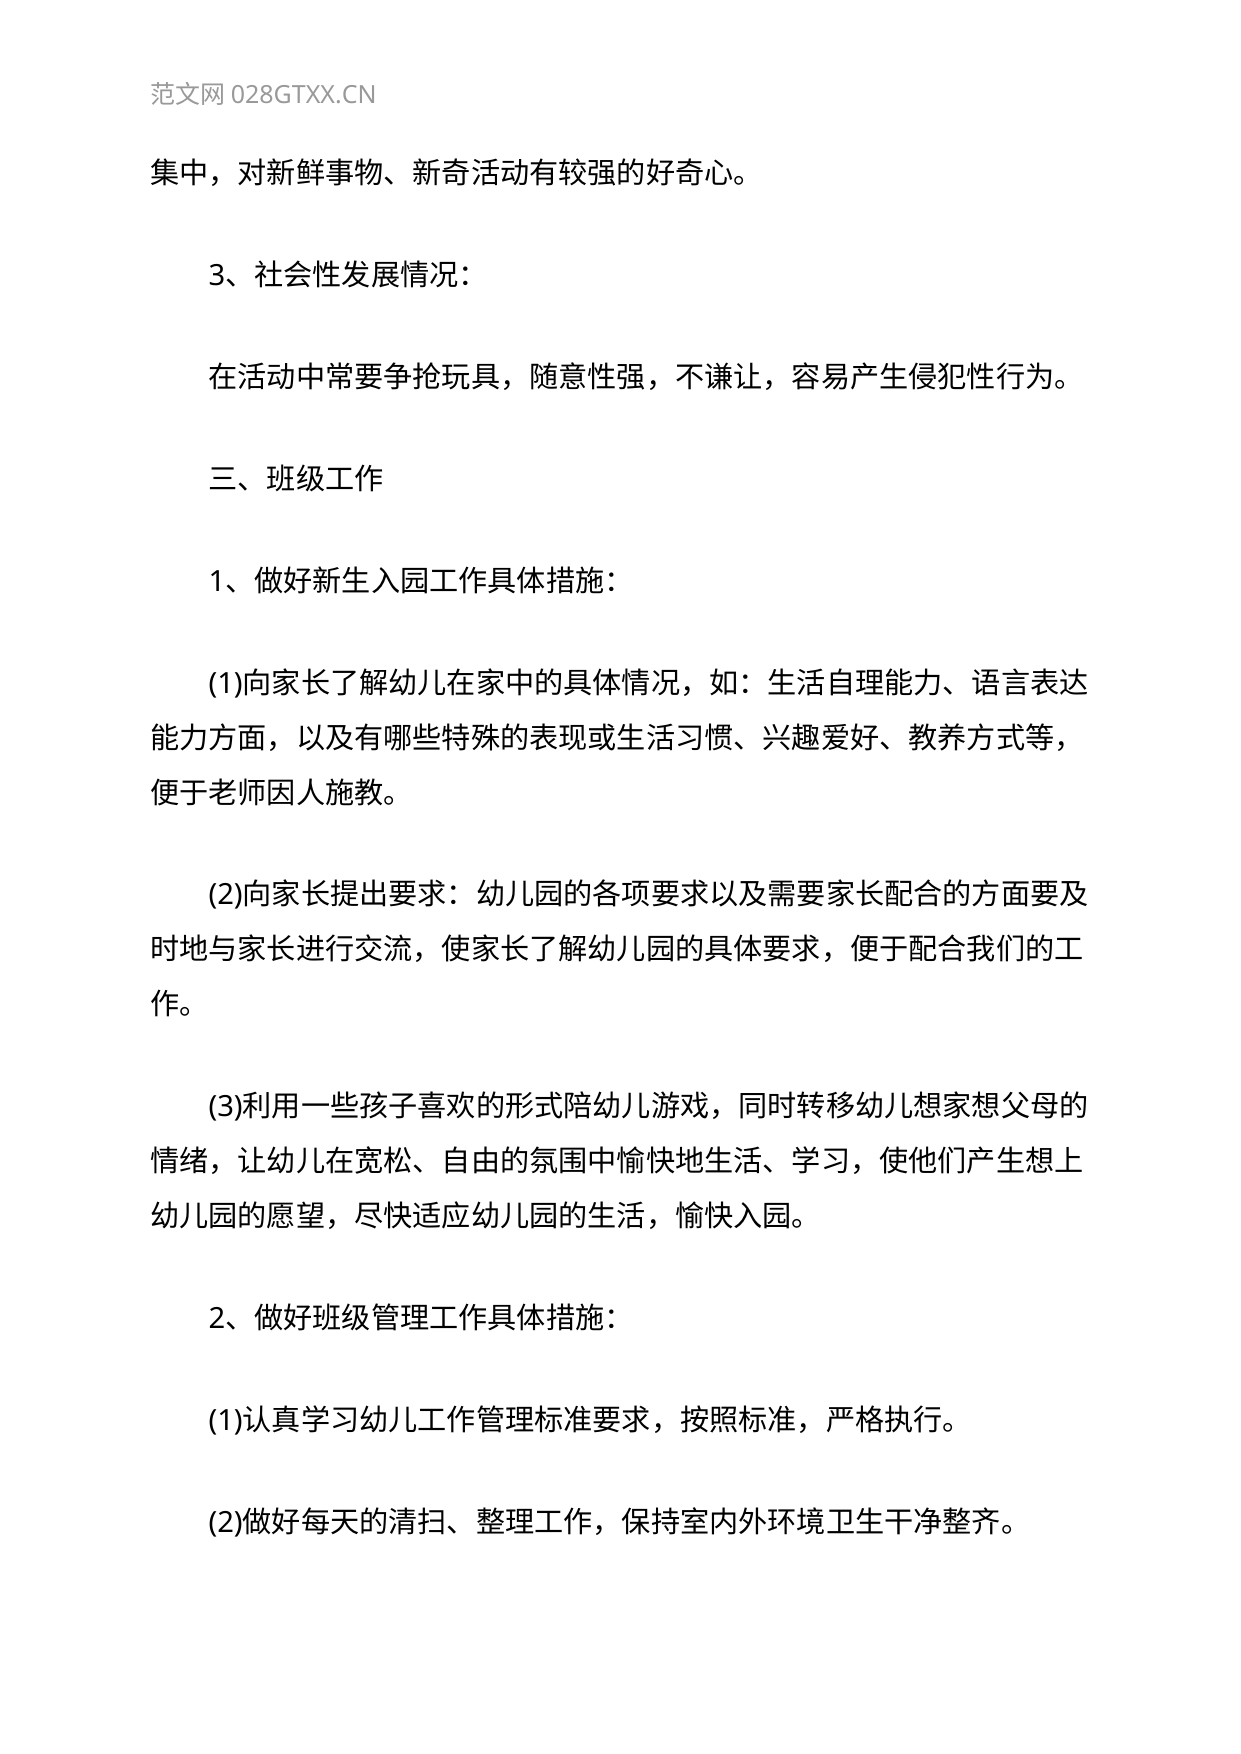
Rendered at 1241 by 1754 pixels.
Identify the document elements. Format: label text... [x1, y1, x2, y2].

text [150, 150, 1090, 192]
text (1)认真学习幼儿工作管理标准要求，按照标准，严格执行。 [150, 1396, 1090, 1439]
text 在活动中常要争抢玩具，随意性强，不谦让，容易产生侵犯性行为。 [150, 354, 1090, 396]
text 1、做好新生入园工作具体措施： [150, 557, 1090, 600]
text (2)做好每天的清扫、整理工作，保持室内外环境卫生干净整齐。 [150, 1498, 1090, 1541]
text 3、社会性发展情况： [150, 252, 1090, 294]
text (2)向家长提出要求：幼儿园的各项要求以及需要家长配合的方面要及时地与家长进行交流，使家长了解幼儿园的具体要求，便于配合我们的工作。 [150, 871, 1090, 1023]
text 三、班级工作 [150, 456, 1090, 498]
text (1)向家长了解幼儿在家中的具体情况，如：生活自理能力、语言表达能力方面，以及有哪些特殊的表现或生活习惯、兴趣爱好、教养方式等，便于老师因人施教。 [150, 659, 1090, 811]
text 2、做好班级管理工作具体措施： [150, 1294, 1090, 1337]
text (3)利用一些孩子喜欢的形式陪幼儿游戏，同时转移幼儿想家想父母的情绪，让幼儿在宽松、自由的氛围中愉快地生活、学习，使他们产生想上幼儿园的愿望，尽快适应幼儿园的生活，愉快入园。 [150, 1083, 1090, 1235]
